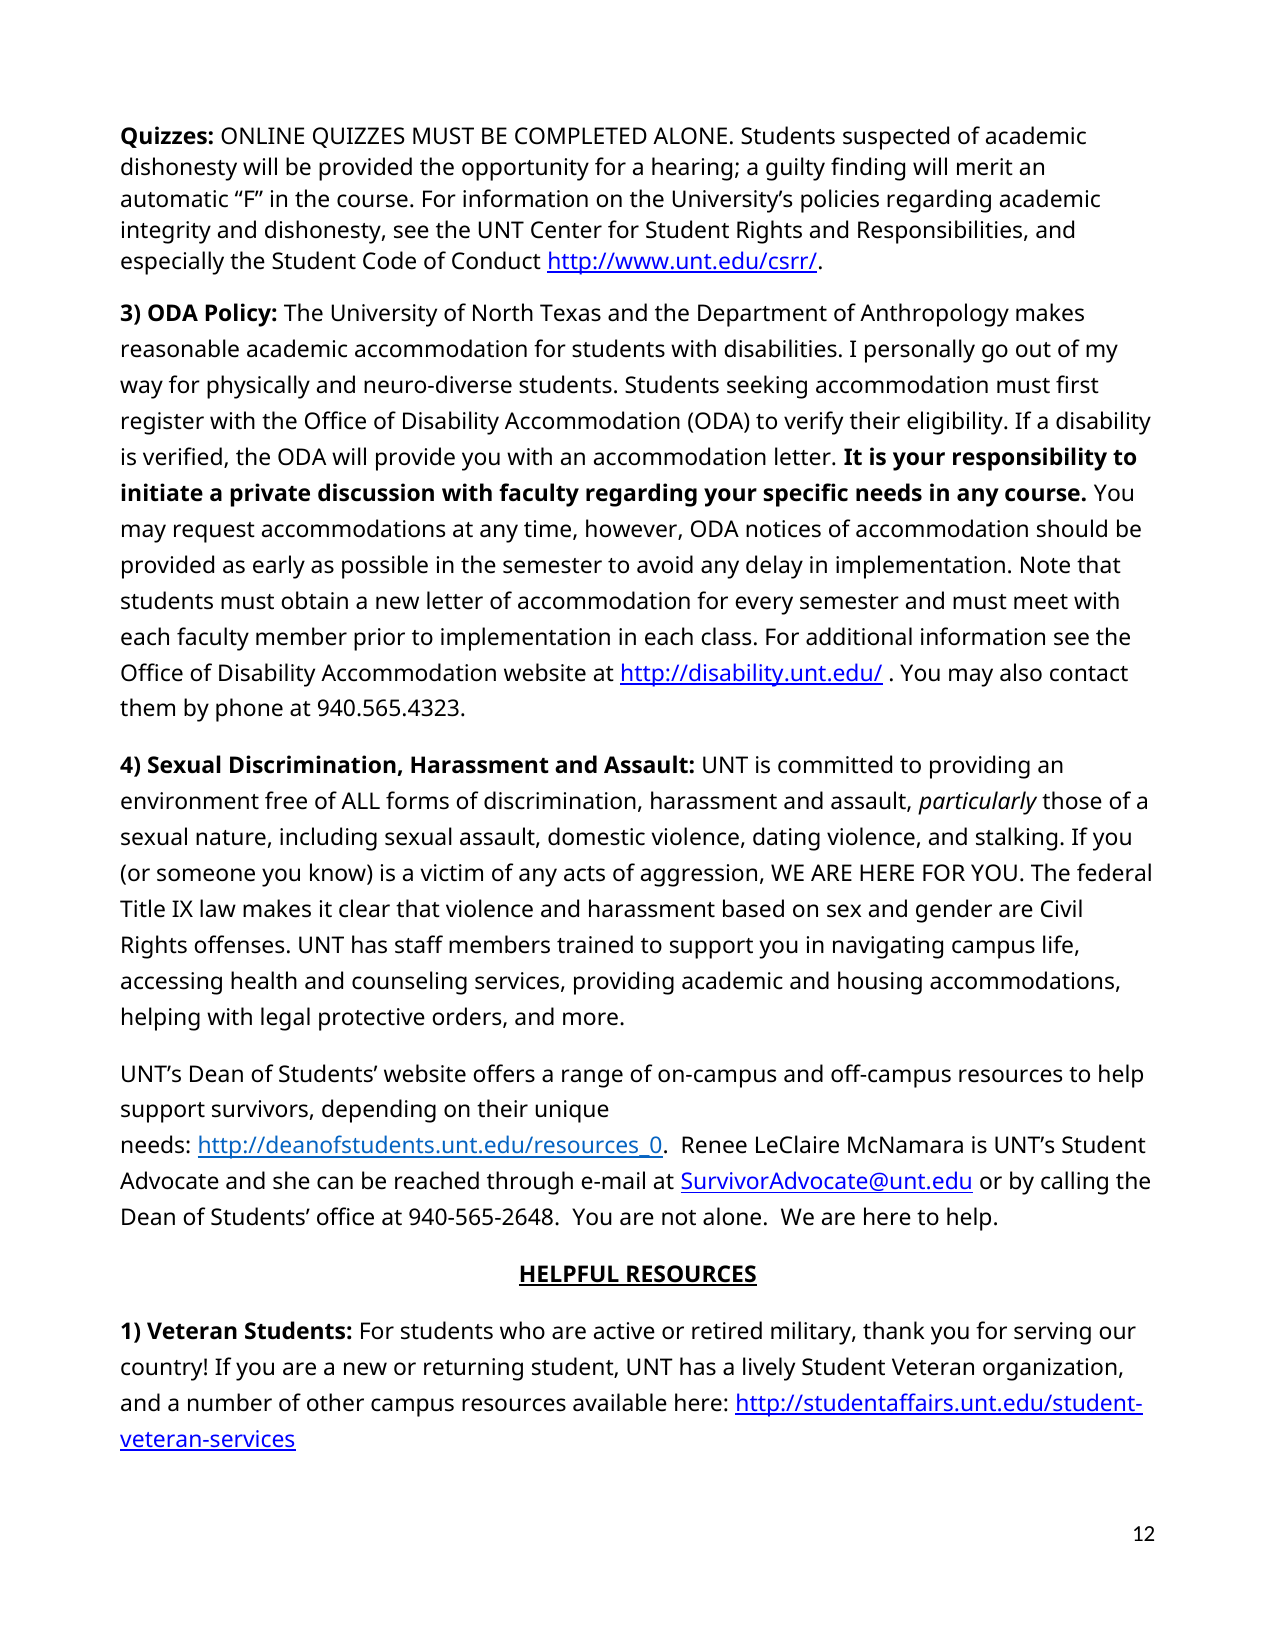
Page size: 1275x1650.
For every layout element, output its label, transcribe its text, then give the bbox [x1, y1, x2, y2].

text 1) Veteran Students: For students who are active or retired military, thank you for serving our country! If you are a new or returning student, UNT has a lively Student Veteran organization, and a number of other campus resources available here: http://studentaffairs.unt.edu/student-veteran-services [120, 1315, 1155, 1454]
text HELPFUL RESOURCES [120, 1258, 1155, 1289]
text 4) Sexual Discrimination, Harassment and Assault: UNT is committed to providing an environment free of ALL forms of discrimination, harassment and assault, particularly those of a sexual nature, including sexual assault, domestic violence, dating violence, and stalking. If you (or someone you know) is a victim of any acts of aggression, WE ARE HERE FOR YOU. The federal Title IX law makes it clear that violence and harassment based on sex and gender are Civil Rights offenses. UNT has staff members trained to support you in navigating campus life, accessing health and counseling services, providing academic and housing accommodations, helping with legal protective orders, and more. [120, 749, 1155, 1032]
text Quizzes: ONLINE QUIZZES MUST BE COMPLETED ALONE. Students suspected of academic dishonesty will be provided the opportunity for a hearing; a guilty finding will merit an automatic “F” in the course. For information on the University’s policies regarding academic integrity and dishonesty, see the UNT Center for Student Rights and Responsibilities, and especially the Student Code of Conduct http://www.unt.edu/csrr/. [120, 120, 1155, 276]
text 3) ODA Policy: The University of North Texas and the Department of Anthropology makes reasonable academic accommodation for students with disabilities. I personally go out of my way for physically and neuro-diverse students. Students seeking accommodation must first register with the Office of Disability Accommodation (ODA) to verify their eligibility. If a disability is verified, the ODA will provide you with an accommodation letter. It is your responsibility to initiate a private discussion with faculty regarding your specific needs in any course. You may request accommodations at any time, however, ODA notices of accommodation should be provided as early as possible in the semester to avoid any delay in implementation. Note that students must obtain a new letter of accommodation for every semester and must meet with each faculty member prior to implementation in each class. For additional information see the Office of Disability Accommodation website at http://disability.unt.edu/ . You may also contact them by phone at 940.565.4323. [120, 297, 1155, 724]
text UNT’s Dean of Students’ website offers a range of on-campus and off-campus resources to help support survivors, depending on their unique needs: http://deanofstudents.unt.edu/resources_0. Renee LeClaire McNamara is UNT’s Student Advocate and she can be reached through e-mail at SurvivorAdvocate@unt.edu or by calling the Dean of Students’ office at 940-565-2648. You are not alone. We are here to help. [120, 1057, 1155, 1232]
